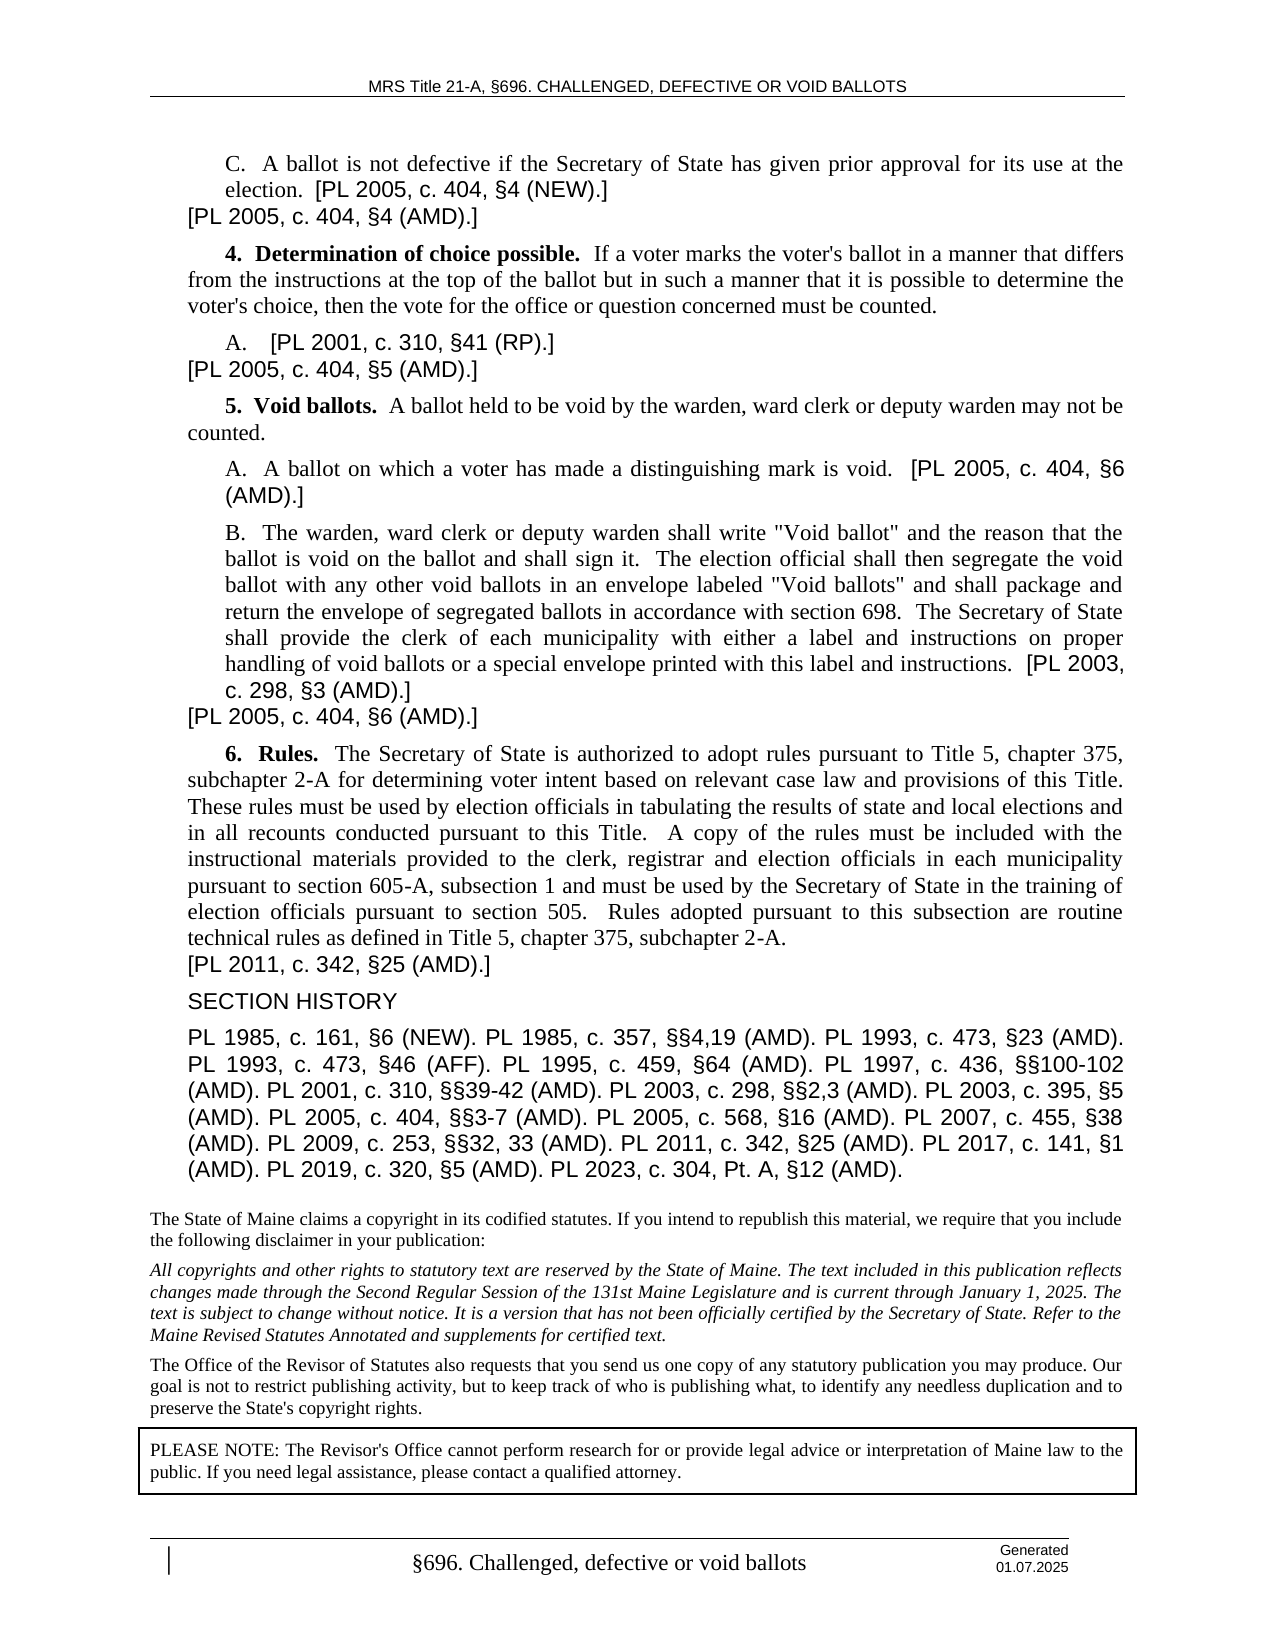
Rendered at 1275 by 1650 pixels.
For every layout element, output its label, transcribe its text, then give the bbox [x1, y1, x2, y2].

text C. A ballot is not defective if the Secretary of State has given prior approval for its use at the election. [PL 2005, c. 404, §4 (NEW).] [225, 150, 1125, 203]
text B. The warden, ward clerk or deputy warden shall write "Void ballot" and the reason that the ballot is void on the ballot and shall sign it. The election official shall then segregate the void ballot with any other void ballots in an envelope labeled "Void ballots" and shall package and return the envelope of segregated ballots in accordance with section 698. The Secretary of State shall provide the clerk of each municipality with either a label and instructions on proper handling of void ballots or a special envelope printed with this label and instructions. [PL 2003, c. 298, §3 (AMD).] [225, 519, 1125, 703]
text PLEASE NOTE: The Revisor's Office cannot perform research for or provide legal advice or interpretation of Maine law to the public. If you need legal assistance, please contact a qualified attorney. [140, 1429, 1135, 1493]
text The State of Maine claims a copyright in its codified statutes. If you intend to republish this material, we require that you include the following disclaimer in your publication: [150, 1207, 1125, 1251]
text The Office of the Revisor of Statutes also requests that you send us one copy of any statutory publication you may produce. Our goal is not to restrict publishing activity, but to keep track of who is publishing what, to identify any needless duplication and to preserve the State's copyright rights. [150, 1353, 1125, 1418]
text [PL 2005, c. 404, §6 (AMD).] [187, 703, 1125, 729]
text [PL 2011, c. 342, §25 (AMD).] [187, 951, 1125, 977]
text 4. Determination of choice possible. If a voter marks the voter's ballot in a manner that differs from the instructions at the top of the ballot but in such a manner that it is possible to determine the voter's choice, then the vote for the office or question concerned must be counted. [187, 239, 1125, 319]
text All copyrights and other rights to statutory text are reserved by the State of Maine. The text included in this publication reflects changes made through the Second Regular Session of the 131st Maine Legislature and is current through January 1, 2025 . The text is subject to change without notice. It is a version that has not been officially certified by the Secretary of State. Refer to the Maine Revised Statutes Annotated and supplements for certified text. [150, 1259, 1125, 1345]
text A. A ballot on which a voter has made a distinguishing mark is void. [PL 2005, c. 404, §6 (AMD).] [225, 455, 1125, 508]
text 6. Rules. The Secretary of State is authorized to adopt rules pursuant to Title 5, chapter 375, subchapter 2‑A for determining voter intent based on relevant case law and provisions of this Title. These rules must be used by election officials in tabulating the results of state and local elections and in all recounts conducted pursuant to this Title. A copy of the rules must be included with the instructional materials provided to the clerk, registrar and election officials in each municipality pursuant to section 605‑A, subsection 1 and must be used by the Secretary of State in the training of election officials pursuant to section 505. Rules adopted pursuant to this subsection are routine technical rules as defined in Title 5, chapter 375, subchapter 2‑A. [187, 740, 1125, 951]
text A. [PL 2001, c. 310, §41 (RP).] [225, 329, 1125, 356]
text [PL 2005, c. 404, §5 (AMD).] [187, 356, 1125, 382]
text [PL 2005, c. 404, §4 (AMD).] [187, 203, 1125, 229]
text PL 1985, c. 161, §6 (NEW). PL 1985, c. 357, §§4,19 (AMD). PL 1993, c. 473, §23 (AMD). PL 1993, c. 473, §46 (AFF). PL 1995, c. 459, §64 (AMD). PL 1997, c. 436, §§100-102 (AMD). PL 2001, c. 310, §§39-42 (AMD). PL 2003, c. 298, §§2,3 (AMD). PL 2003, c. 395, §5 (AMD). PL 2005, c. 404, §§3-7 (AMD). PL 2005, c. 568, §16 (AMD). PL 2007, c. 455, §38 (AMD). PL 2009, c. 253, §§32, 33 (AMD). PL 2011, c. 342, §25 (AMD). PL 2017, c. 141, §1 (AMD). PL 2019, c. 320, §5 (AMD). PL 2023, c. 304, Pt. A, §12 (AMD). [187, 1024, 1125, 1182]
text SECTION HISTORY [187, 988, 1125, 1014]
text 5. Void ballots. A ballot held to be void by the warden, ward clerk or deputy warden may not be counted. [187, 392, 1125, 445]
